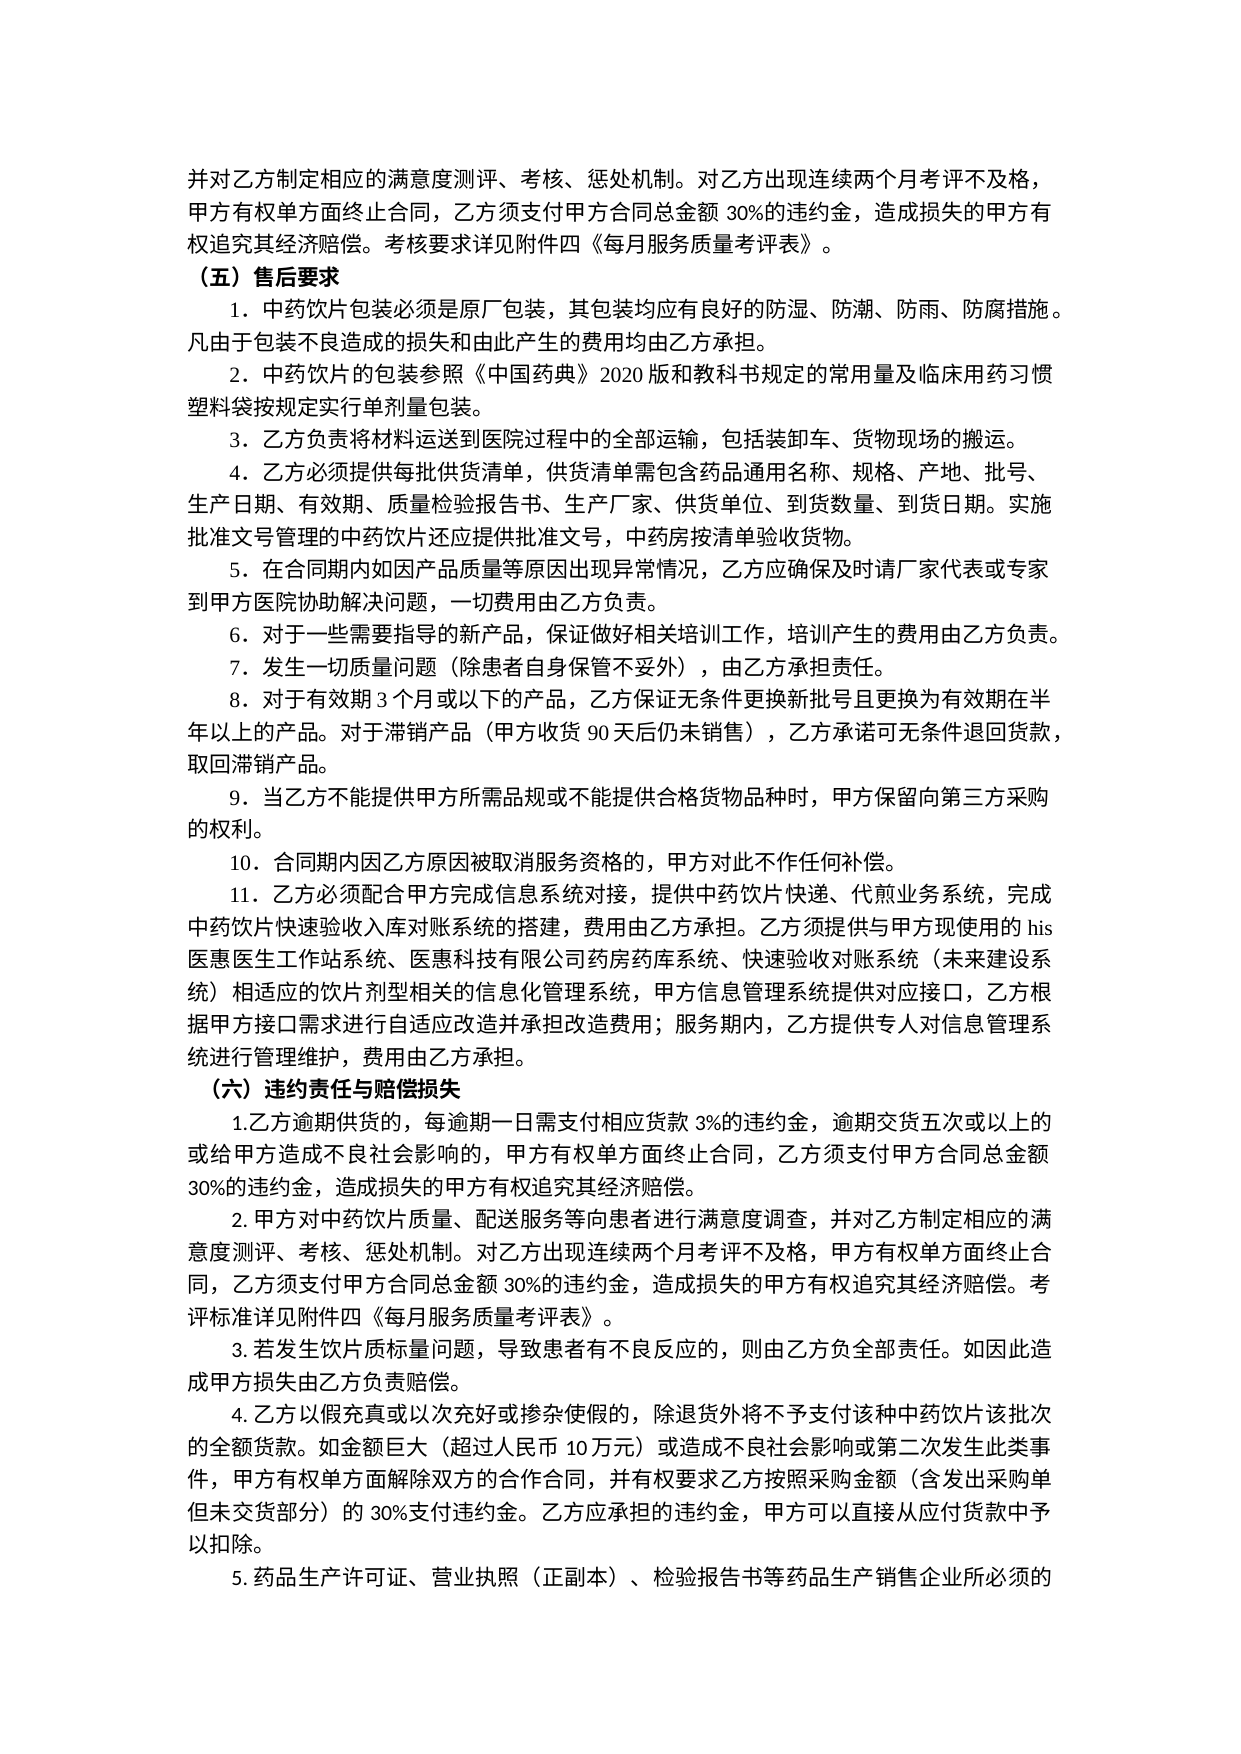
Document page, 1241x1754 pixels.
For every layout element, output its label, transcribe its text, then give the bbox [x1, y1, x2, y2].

text （五）售后要求 [187, 259, 1053, 292]
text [187, 162, 1053, 259]
list 当乙方不能提供甲方所需品规或不能提供合格货物品种时，甲方保留向第三方采购的权利。 [187, 779, 1053, 844]
list 中药饮片包装必须是原厂包装，其包装均应有良好的防湿、防潮、防雨、防腐措施。凡由于包装不良造成的损失和由此产生的费用均由乙方承担。 [187, 292, 1053, 357]
text 3. 若发生饮片质标量问题，导致患者有不良反应的，则由乙方负全部责任。如因此造成甲方损失由乙方负责赔偿。 [187, 1332, 1053, 1397]
text 2. 甲方对中药饮片质量、配送服务等向患者进行满意度调查，并对乙方制定相应的满意度测评、考核、惩处机制。对乙方出现连续两个月考评不及格，甲方有权单方面终止合同，乙方须支付甲方合同总金额30%的违约金，造成损失的甲方有权追究其经济赔偿。考评标准详见附件四《每月服务质量考评表》。 [187, 1202, 1053, 1332]
list 乙方必须提供每批供货清单，供货清单需包含药品通用名称、规格、产地、批号、生产日期、有效期、质量检验报告书、生产厂家、供货单位、到货数量、到货日期。实施批准文号管理的中药饮片还应提供批准文号，中药房按清单验收货物。 [187, 454, 1053, 552]
list 发生一切质量问题（除患者自身保管不妥外），由乙方承担责任。 [187, 649, 1053, 682]
text 4. 乙方以假充真或以次充好或掺杂使假的，除退货外将不予支付该种中药饮片该批次的全额货款。如金额巨大（超过人民币10万元）或造成不良社会影响或第二次发生此类事件，甲方有权单方面解除双方的合作合同，并有权要求乙方按照采购金额（含发出采购单但未交货部分）的30%支付违约金。乙方应承担的违约金，甲方可以直接从应付货款中予以扣除。 [187, 1397, 1053, 1559]
list 对于一些需要指导的新产品，保证做好相关培训工作，培训产生的费用由乙方负责。 [187, 617, 1053, 649]
list 在合同期内如因产品质量等原因出现异常情况，乙方应确保及时请厂家代表或专家到甲方医院协助解决问题，一切费用由乙方负责。 [187, 552, 1053, 617]
text 1.乙方逾期供货的，每逾期一日需支付相应货款3%的违约金，逾期交货五次或以上的或给甲方造成不良社会影响的，甲方有权单方面终止合同，乙方须支付甲方合同总金额30%的违约金，造成损失的甲方有权追究其经济赔偿。 [187, 1104, 1053, 1202]
list 乙方负责将材料运送到医院过程中的全部运输，包括装卸车、货物现场的搬运。 [187, 422, 1053, 454]
text （六）违约责任与赔偿损失 [187, 1072, 1053, 1104]
list 乙方必须配合甲方完成信息系统对接，提供中药饮片快递、代煎业务系统，完成中药饮片快速验收入库对账系统的搭建，费用由乙方承担。乙方须提供与甲方现使用的his医惠医生工作站系统、医惠科技有限公司药房药库系统、快速验收对账系统（未来建设系统）相适应的饮片剂型相关的信息化管理系统，甲方信息管理系统提供对应接口，乙方根据甲方接口需求进行自适应改造并承担改造费用；服务期内，乙方提供专人对信息管理系统进行管理维护，费用由乙方承担。 [187, 877, 1053, 1072]
list 中药饮片的包装参照《中国药典》2020版和教科书规定的常用量及临床用药习惯塑料袋按规定实行单剂量包装。 [187, 357, 1053, 422]
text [187, 1559, 1053, 1592]
list 合同期内因乙方原因被取消服务资格的，甲方对此不作任何补偿。 [187, 844, 1053, 877]
list 对于有效期3个月或以下的产品，乙方保证无条件更换新批号且更换为有效期在半年以上的产品。对于滞销产品（甲方收货90天后仍未销售），乙方承诺可无条件退回货款，取回滞销产品。 [187, 682, 1053, 779]
